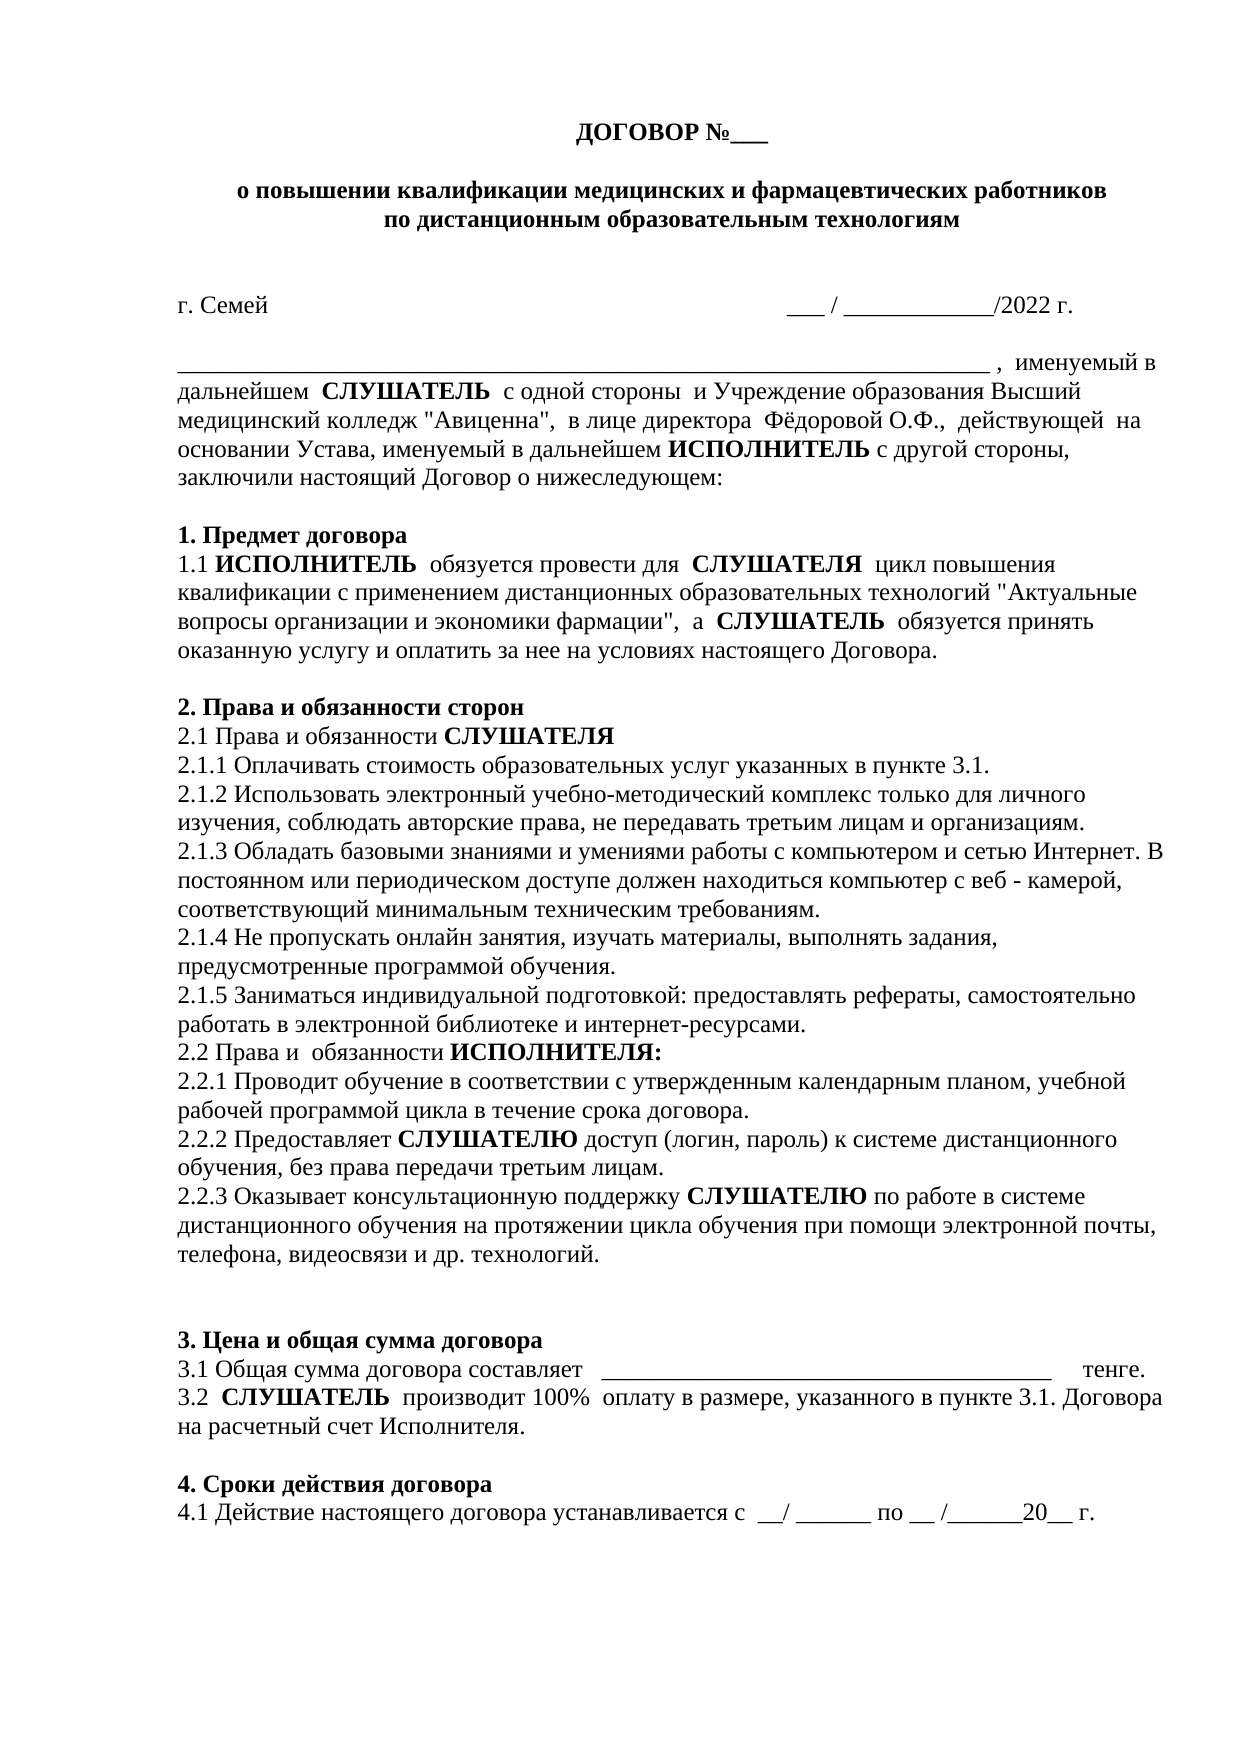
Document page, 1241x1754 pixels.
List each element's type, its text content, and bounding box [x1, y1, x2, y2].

text 2.1.5 Заниматься индивидуальной подготовкой: предоставлять рефераты, самостоятельно работать в электронной библиотеке и интернет-ресурсами. [177, 980, 1167, 1037]
title ДОГОВОР №___ [177, 117, 1167, 146]
text 3.2 СЛУШАТЕЛЬ производит 100% оплату в размере, указанного в пункте 3.1. Договора на расчетный счет Исполнителя. [177, 1382, 1167, 1440]
text 2.1.3 Обладать базовыми знаниями и умениями работы с компьютером и сетью Интернет. В постоянном или периодическом доступе должен находиться компьютер с веб - камерой, соответствующий минимальным техническим требованиям. [177, 836, 1167, 922]
text по дистанционным образовательным технологиям [177, 204, 1167, 232]
text 2.2.2 Предоставляет СЛУШАТЕЛЮ доступ (логин, пароль) к системе дистанционного обучения, без права передачи третьим лицам. [177, 1124, 1167, 1181]
text 1.1 ИСПОЛНИТЕЛЬ обязуется провести для СЛУШАТЕЛЯ цикл повышения квалификации с применением дистанционных образовательных технологий "Актуальные вопросы организации и экономики фармации", а СЛУШАТЕЛЬ обязуется принять оказанную услугу и оплатить за нее на условиях настоящего Договора. [177, 549, 1167, 664]
text 2.1.4 Не пропускать онлайн занятия, изучать материалы, выполнять задания, предусмотренные программой обучения. [177, 922, 1167, 980]
text _________________________________________________________________ , именуемый в дальнейшем СЛУШАТЕЛЬ с одной стороны и Учреждение образования Высший медицинский колледж "Авиценна", в лице директора Фёдоровой О.Ф., действующей на основании Устава, именуемый в дальнейшем ИСПОЛНИТЕЛЬ с другой стороны, заключили настоящий Договор о нижеследующем: [177, 347, 1167, 491]
text 2.1 Права и обязанности СЛУШАТЕЛЯ [177, 721, 1167, 750]
text 2.1.2 Использовать электронный учебно-методический комплекс только для личного изучения, соблюдать авторские права, не передавать третьим лицам и организациям. [177, 779, 1167, 836]
text 3. Цена и общая сумма договора [177, 1325, 1167, 1354]
text 3.1 Общая сумма договора составляет ____________________________________ тенге. [177, 1354, 1167, 1382]
text 2.1.1 Оплачивать стоимость образовательных услуг указанных в пункте 3.1. [177, 750, 1167, 779]
text 2.2 Права и обязанности ИСПОЛНИТЕЛЯ: [177, 1037, 1167, 1066]
text г. Семей ___ / ____________/2022 г. [177, 290, 1167, 319]
text 4. Сроки действия договора [177, 1469, 1167, 1497]
text 2. Права и обязанности сторон [177, 692, 1167, 721]
text 2.2.3 Оказывает консультационную поддержку СЛУШАТЕЛЮ по работе в системе дистанционного обучения на протяжении цикла обучения при помощи электронной почты, телефона, видеосвязи и др. технологий. [177, 1181, 1167, 1267]
text 2.2.1 Проводит обучение в соответствии с утвержденным календарным планом, учебной рабочей программой цикла в течение срока договора. [177, 1066, 1167, 1124]
text 4.1 Действие настоящего договора устанавливается с __/ ______ по __ /______20__ г. [177, 1497, 1167, 1526]
text 1. Предмет договора [177, 520, 1167, 549]
text о повышении квалификации медицинских и фармацевтических работников [177, 175, 1167, 204]
